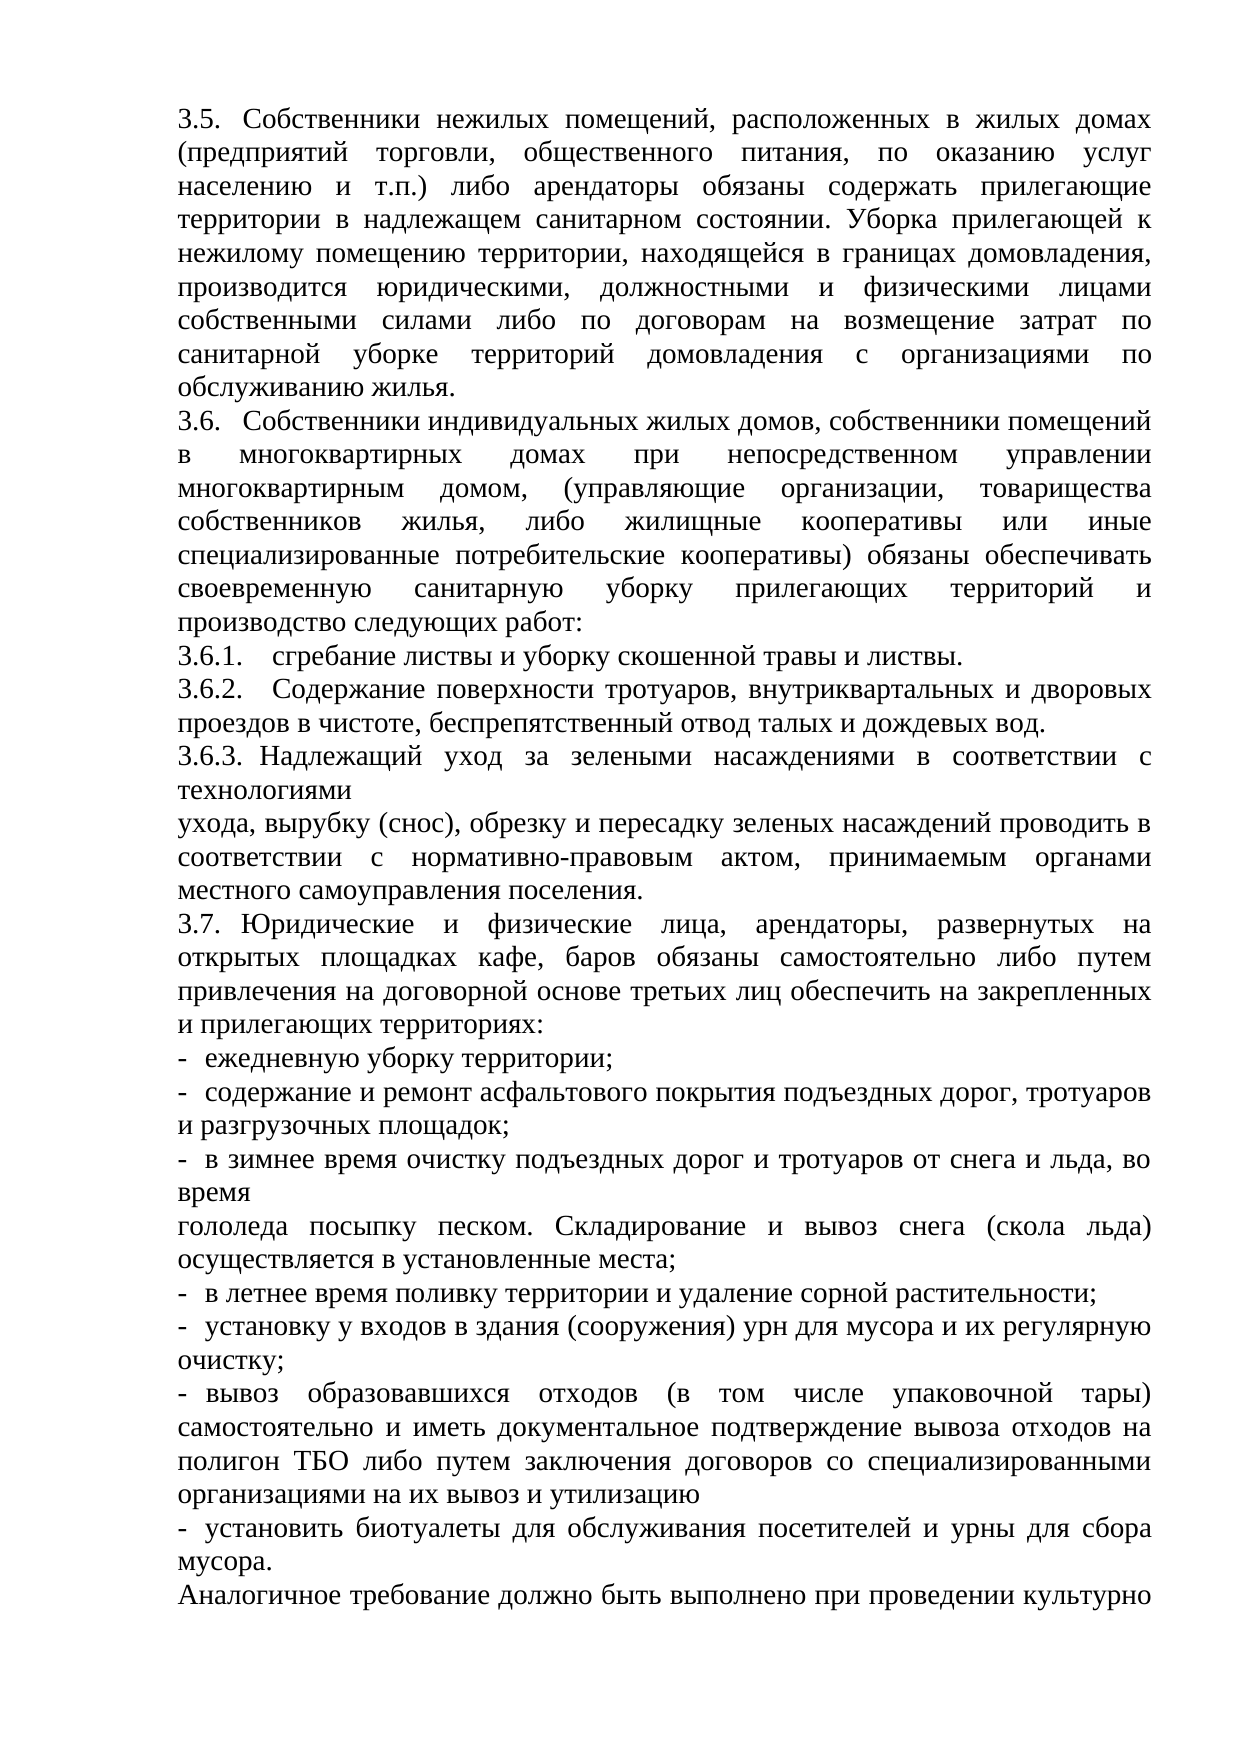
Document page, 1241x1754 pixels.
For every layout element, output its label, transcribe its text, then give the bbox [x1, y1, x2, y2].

list сгребание листвы и уборку скошенной травы и листвы. [177, 638, 1152, 672]
list Юридические и физические лица, арендаторы, развернутых на открытых площадках кафе, баров обязаны самостоятельно либо путем привлечения на договорной основе третьих лиц обеспечить на закрепленных и прилегающих территориях: [177, 907, 1152, 1041]
list установить биотуалеты для обслуживания посетителей и урны для сбора мусора. [177, 1510, 1152, 1577]
list Собственники нежилых помещений, расположенных в жилых домах (предприятий торговли, общественного питания, по оказанию услуг населению и т.п.) либо арендаторы обязаны содержать прилегающие территории в надлежащем санитарном состоянии. Уборка прилегающей к нежилому помещению территории, находящейся в границах домовладения, производится юридическими, должностными и физическими лицами собственными силами либо по договорам на возмещение затрат по санитарной уборке территорий домовладения с организациями по обслуживанию жилья. [177, 102, 1152, 403]
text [177, 1577, 1152, 1611]
list Надлежащий уход за зелеными насаждениями в соответствии с технологиями [177, 739, 1152, 806]
list установку у входов в здания (сооружения) урн для мусора и их регулярную очистку; [177, 1309, 1152, 1376]
list в летнее время поливку территории и удаление сорной растительности; [177, 1276, 1152, 1309]
list вывоз образовавшихся отходов (в том числе упаковочной тары) самостоятельно и иметь документальное подтверждение вывоза отходов на полигон ТБО либо путем заключения договоров со специализированными организациями на их вывоз и утилизацию [177, 1376, 1152, 1510]
list Содержание поверхности тротуаров, внутриквартальных и дворовых проездов в чистоте, беспрепятственный отвод талых и дождевых вод. [177, 672, 1152, 739]
text гололеда посыпку песком. Складирование и вывоз снега (скола льда) осуществляется в установленные места; [177, 1208, 1152, 1276]
list Собственники индивидуальных жилых домов, собственники помещений в многоквартирных домах при непосредственном управлении многоквартирным домом, (управляющие организации, товарищества собственников жилья, либо жилищные кооперативы или иные специализированные потребительские кооперативы) обязаны обеспечивать своевременную санитарную уборку прилегающих территорий и производство следующих работ: [177, 403, 1152, 638]
list содержание и ремонт асфальтового покрытия подъездных дорог, тротуаров и разгрузочных площадок; [177, 1074, 1152, 1141]
list в зимнее время очистку подъездных дорог и тротуаров от снега и льда, во время [177, 1141, 1152, 1208]
text ухода, вырубку (снос), обрезку и пересадку зеленых насаждений проводить в соответствии с нормативно-правовым актом, принимаемым органами местного самоуправления поселения. [177, 806, 1152, 907]
list ежедневную уборку территории; [177, 1041, 1152, 1074]
